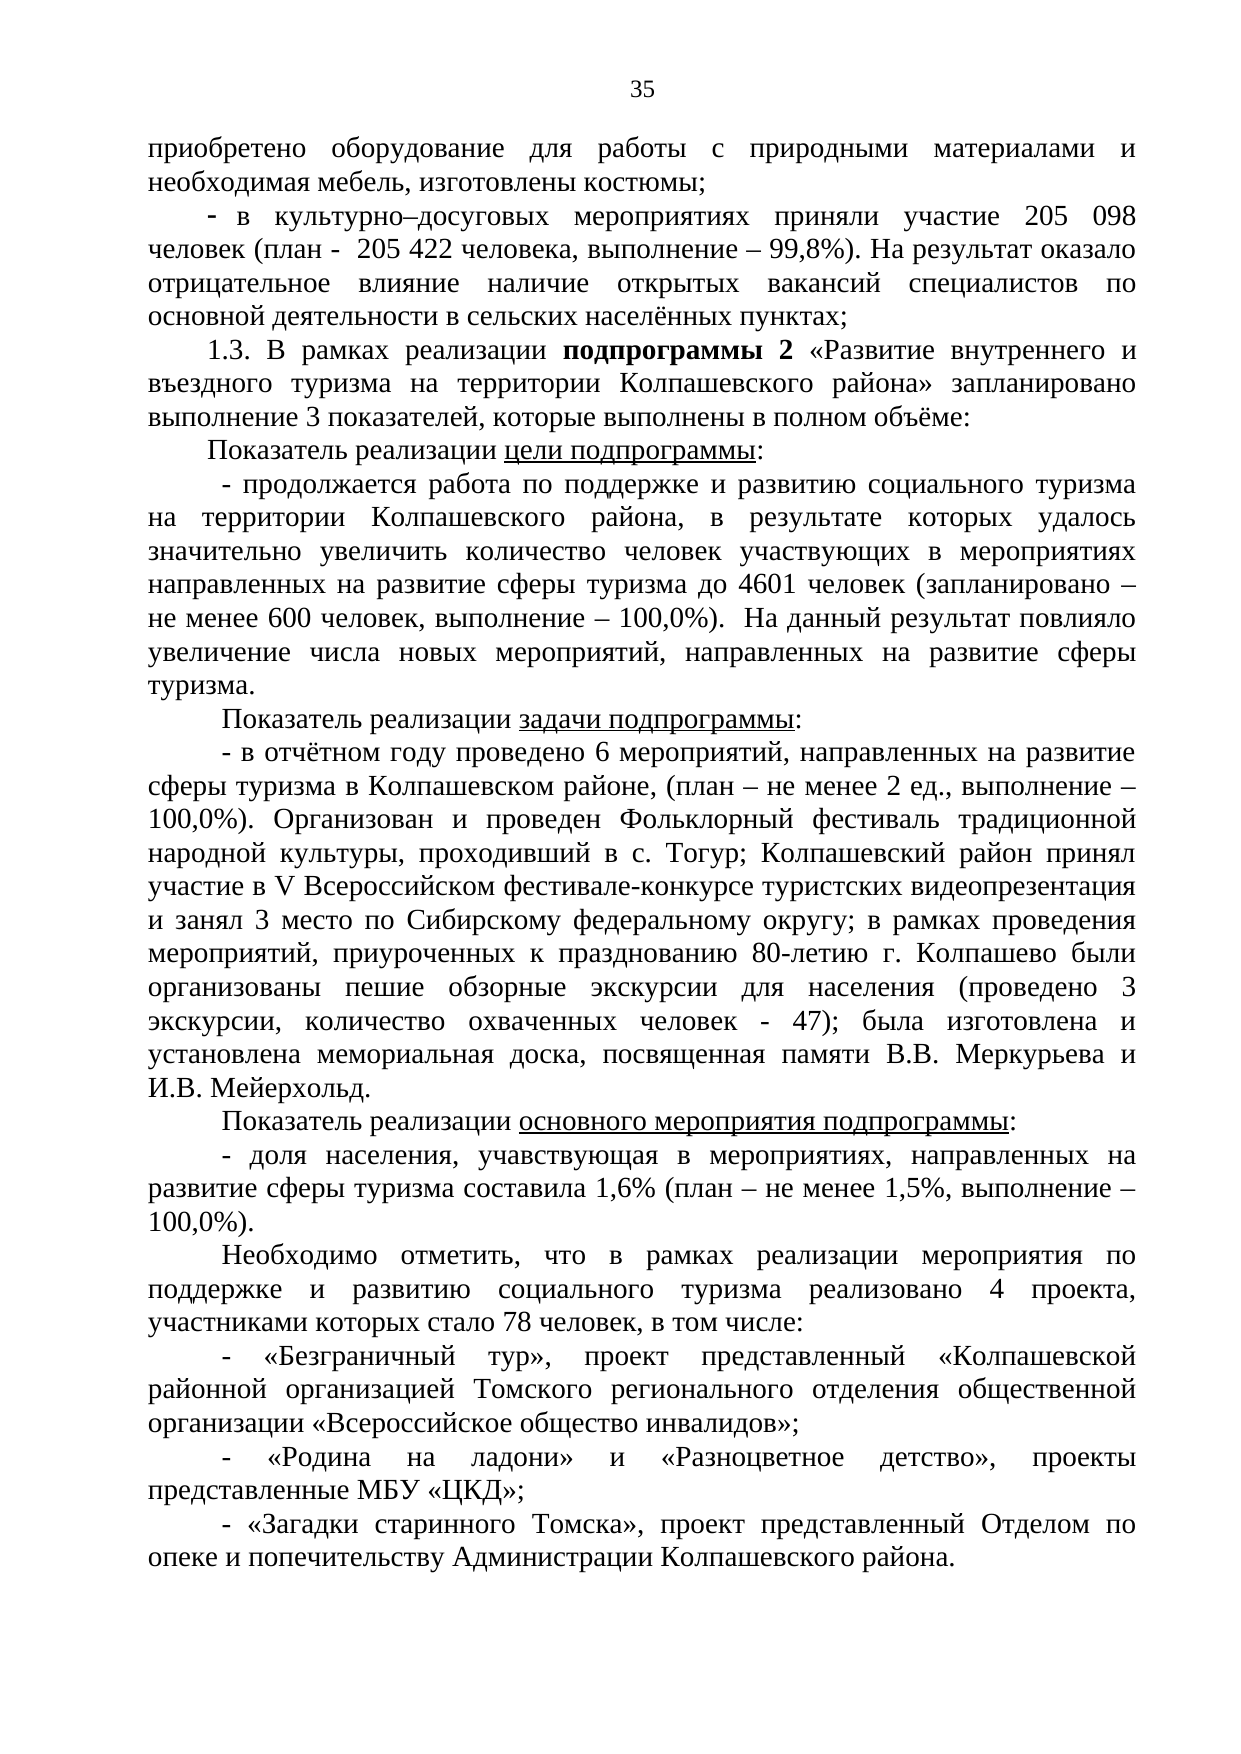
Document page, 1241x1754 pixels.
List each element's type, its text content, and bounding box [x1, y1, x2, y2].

text - «Загадки старинного Томска», проект представленный Отделом по опеке и попечительству Администрации Колпашевского района. [148, 1506, 1137, 1573]
text Необходимо отметить, что в рамках реализации мероприятия по поддержке и развитию социального туризма реализовано 4 проекта, участниками которых стало 78 человек, в том числе: [148, 1237, 1137, 1338]
text - в отчётном году проведено 6 мероприятий, направленных на развитие сферы туризма в Колпашевском районе, (план – не менее 2 ед., выполнение – 100,0%). Организован и проведен Фольклорный фестиваль традиционной народной культуры, проходивший в с. Тогур; Колпашевский район принял участие в V Всероссийском фестивале-конкурсе туристских видеопрезентация и занял 3 место по Сибирскому федеральному округу; в рамках проведения мероприятий, приуроченных к празднованию 80-летию г. Колпашево были организованы пешие обзорные экскурсии для населения (проведено 3 экскурсии, количество охваченных человек - 47); была изготовлена и установлена мемориальная доска, посвященная памяти В.В. Меркурьева и И.В. Мейерхольд. [148, 734, 1137, 1103]
text - «Безграничный тур», проект представленный «Колпашевской районной организацией Томского регионального отделения общественной организации «Всероссийское общество инвалидов»; [148, 1338, 1137, 1439]
list в культурно–досуговых мероприятиях приняли участие 205 098 человек (план - 205 422 человека, выполнение – 99,8%). На результат оказало отрицательное влияние наличие открытых вакансий специалистов по основной деятельности в сельских населённых пунктах; [148, 198, 1137, 332]
text Показатель реализации основного мероприятия подпрограммы: [148, 1103, 1137, 1137]
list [148, 131, 1137, 198]
text - продолжается работа по поддержке и развитию социального туризма на территории Колпашевского района, в результате которых удалось значительно увеличить количество человек участвующих в мероприятиях направленных на развитие сферы туризма до 4601 человек (запланировано – не менее 600 человек, выполнение – 100,0%). На данный результат повлияло увеличение числа новых мероприятий, направленных на развитие сферы туризма. [148, 466, 1137, 701]
text - «Родина на ладони» и «Разноцветное детство», проекты представленные МБУ «ЦКД»; [148, 1439, 1137, 1506]
text Показатель реализации цели подпрограммы: [148, 432, 1137, 466]
text Показатель реализации задачи подпрограммы: [148, 701, 1137, 734]
text - доля населения, учавствующая в мероприятиях, направленных на развитие сферы туризма составила 1,6% (план – не менее 1,5%, выполнение – 100,0%). [148, 1137, 1137, 1237]
text 1.3. В рамках реализации подпрограммы 2 «Развитие внутреннего и въездного туризма на территории Колпашевского района» запланировано выполнение 3 показателей, которые выполнены в полном объёме: [148, 332, 1137, 432]
